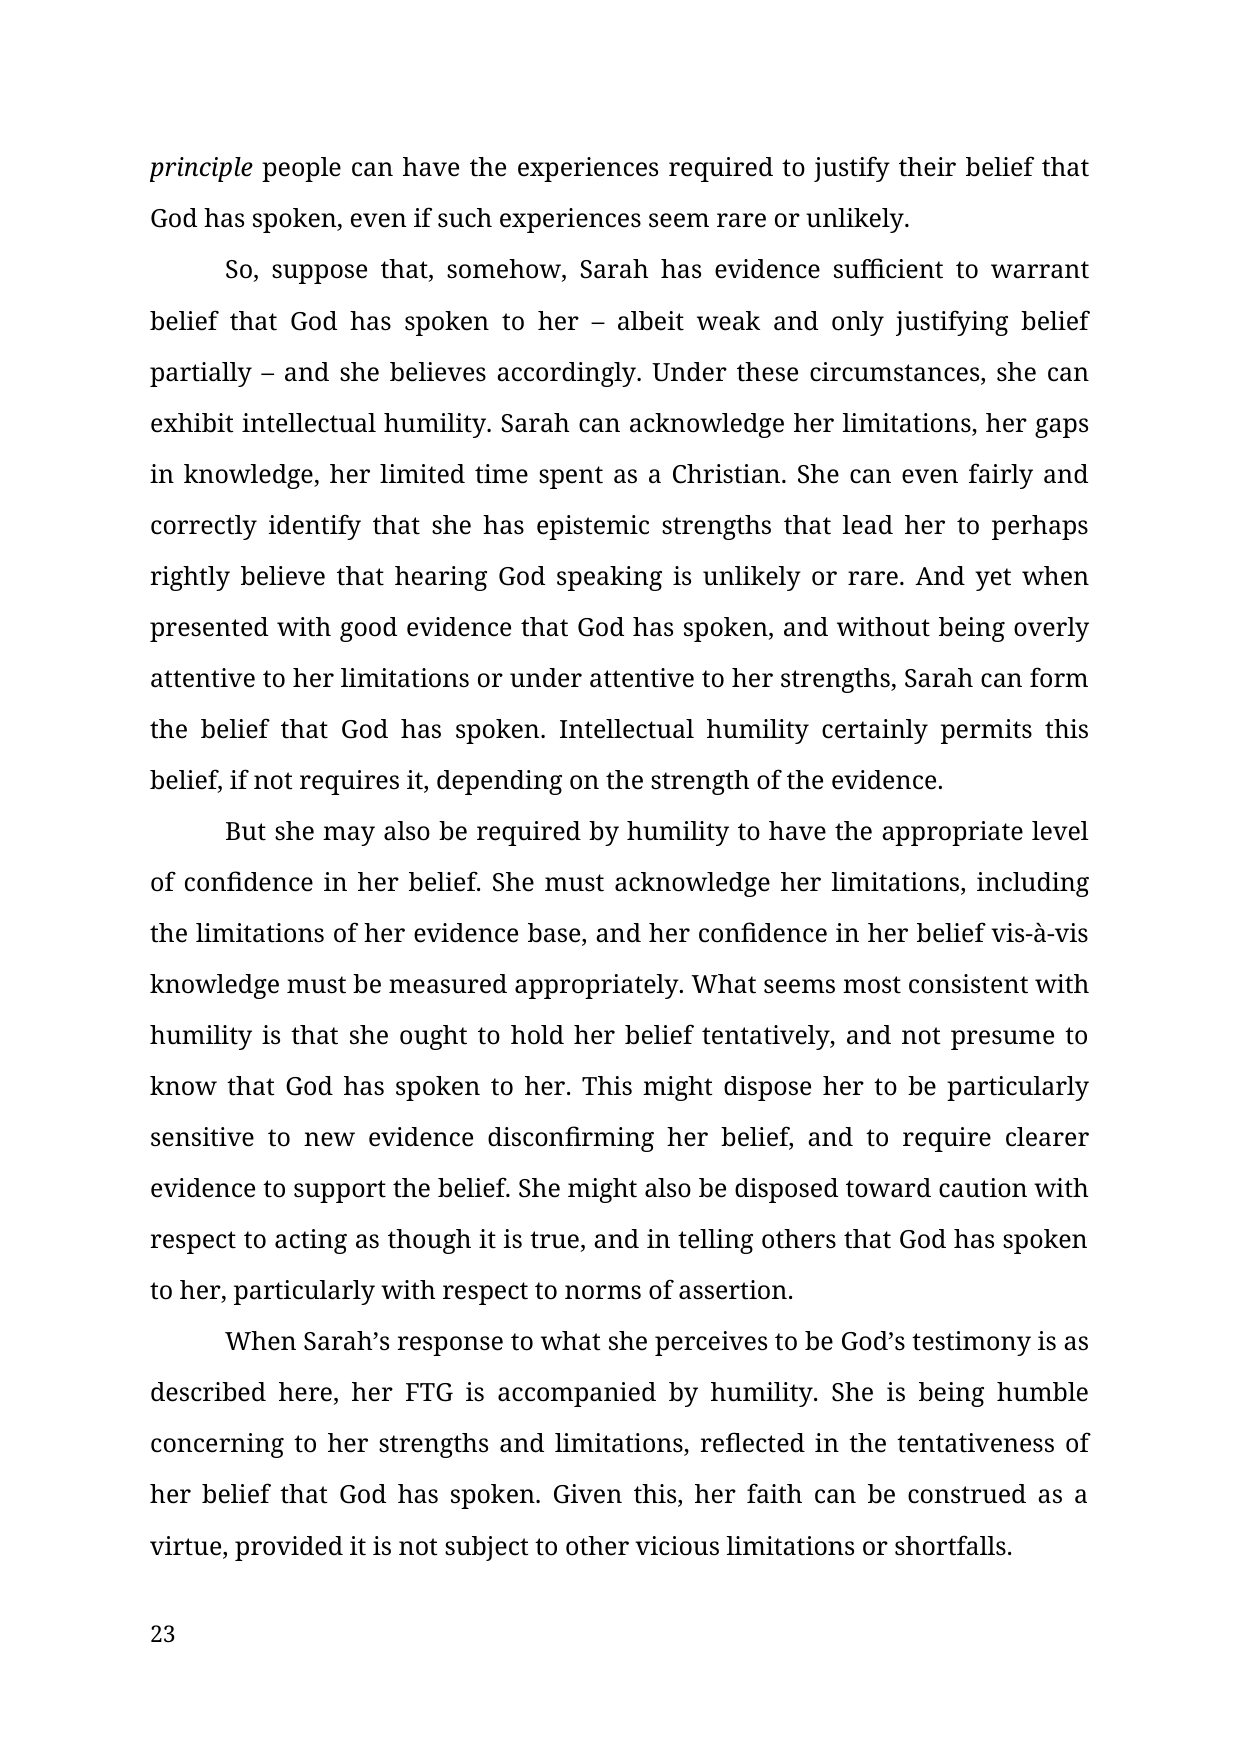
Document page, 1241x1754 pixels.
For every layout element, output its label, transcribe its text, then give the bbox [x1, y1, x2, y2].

text When Sarah’s response to what she perceives to be God’s testimony is as described here, her FTG is accompanied by humility. She is being humble concerning to her strengths and limitations, reflected in the tentativeness of her belief that God has spoken. Given this, her faith can be construed as a virtue, provided it is not subject to other vicious limitations or shortfalls. [150, 1324, 1090, 1562]
text So, suppose that, somehow, Sarah has evidence sufficient to warrant belief that God has spoken to her – albeit weak and only justifying belief partially – and she believes accordingly. Under these circumstances, she can exhibit intellectual humility. Sarah can acknowledge her limitations, her gaps in knowledge, her limited time spent as a Christian. She can even fairly and correctly identify that she has epistemic strengths that lead her to perhaps rightly believe that hearing God speaking is unlikely or rare. And yet when presented with good evidence that God has spoken, and without being overly attentive to her limitations or under attentive to her strengths, Sarah can form the belief that God has spoken. Intellectual humility certainly permits this belief, if not requires it, depending on the strength of the evidence. [150, 252, 1090, 797]
text But she may also be required by humility to have the appropriate level of confidence in her belief. She must acknowledge her limitations, including the limitations of her evidence base, and her confidence in her belief vis-à-vis knowledge must be measured appropriately. What seems most consistent with humility is that she ought to hold her belief tentatively, and not presume to know that God has spoken to her. This might dispose her to be particularly sensitive to new evidence disconfirming her belief, and to require clearer evidence to support the belief. She might also be disposed toward caution with respect to acting as though it is true, and in telling others that God has spoken to her, particularly with respect to norms of assertion. [150, 813, 1090, 1307]
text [150, 150, 1090, 235]
